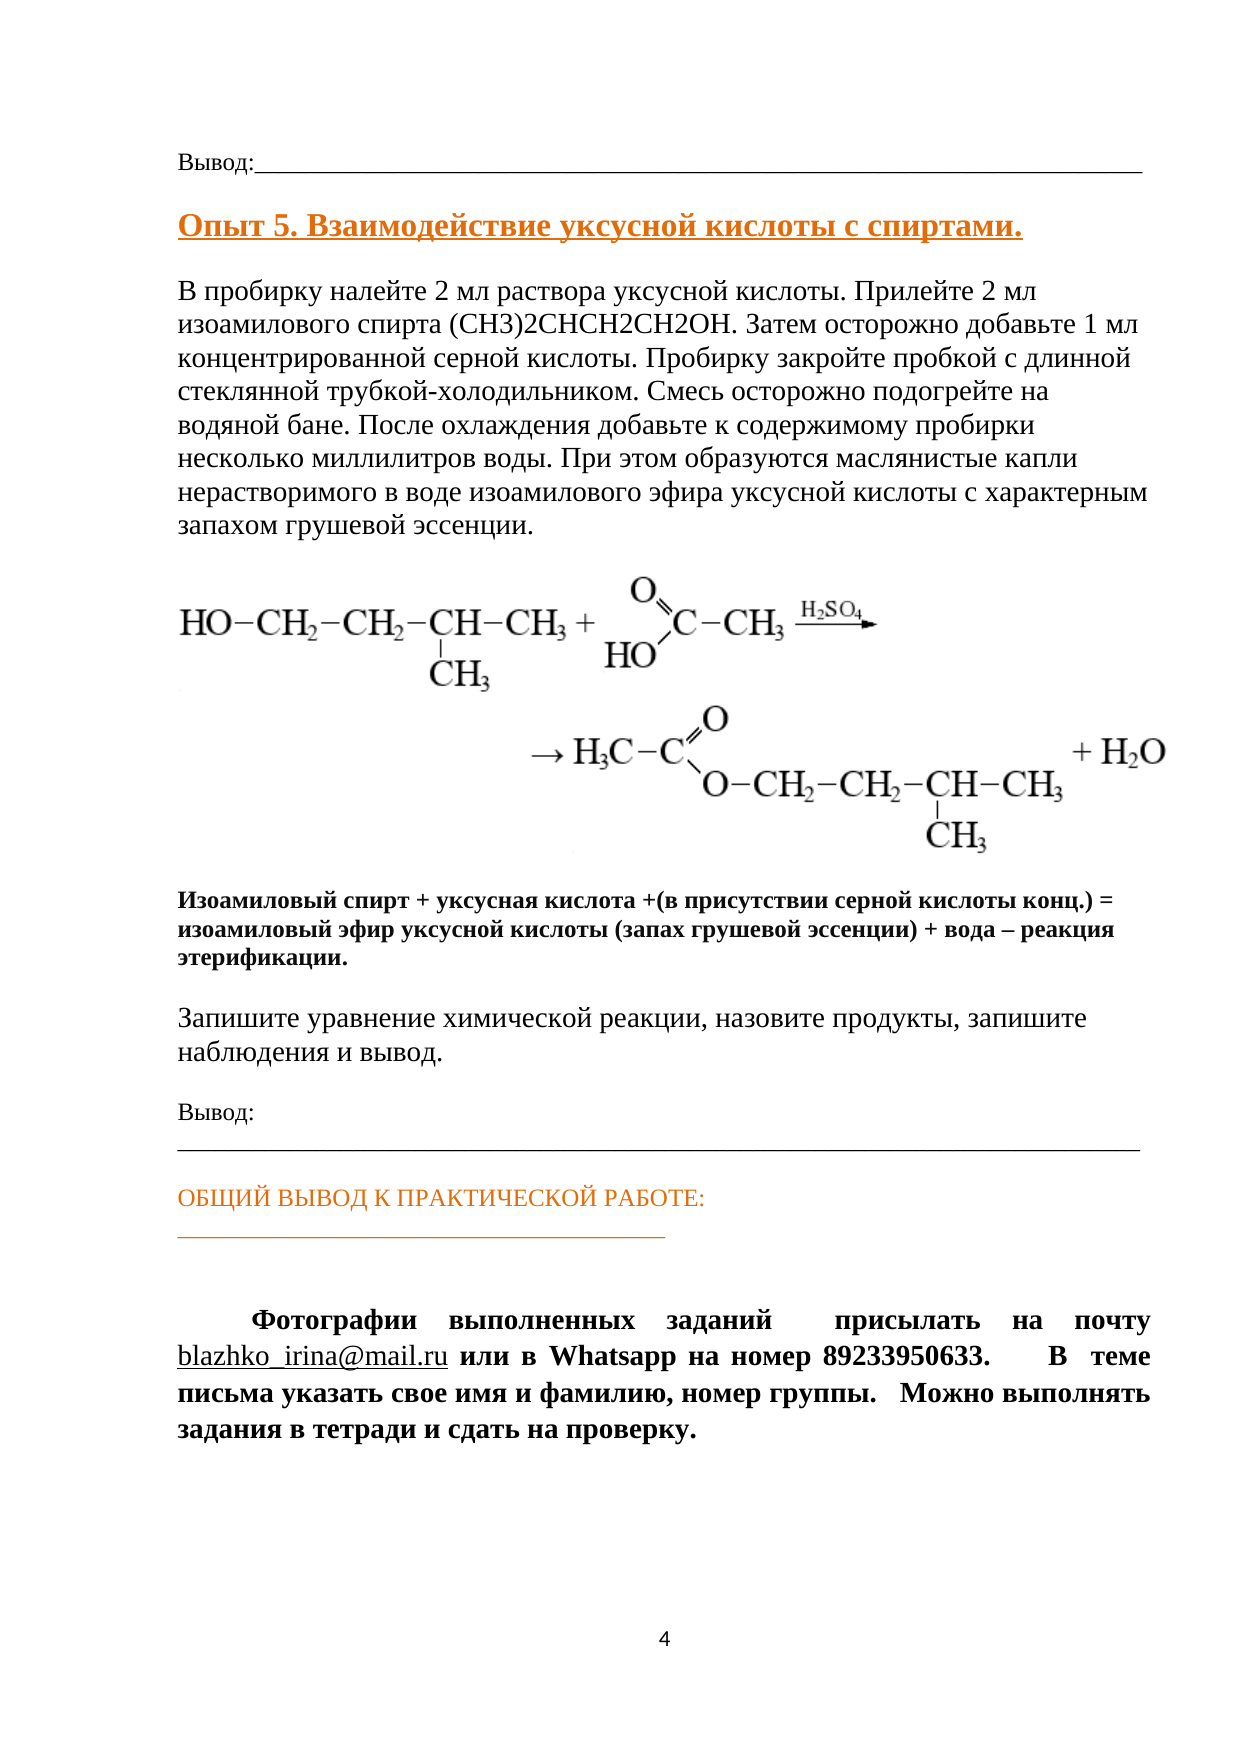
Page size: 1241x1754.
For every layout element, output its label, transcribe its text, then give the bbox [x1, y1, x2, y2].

text Опыт 5. Взаимодействие уксусной кислоты с спиртами. [177, 205, 1152, 243]
text В пробирку налейте 2 мл раствора уксусной кислоты. Прилейте 2 мл изоамилового спирта (CH3)2CHCH2CH2OH. Затем осторожно добавьте 1 мл концентрированной серной кислоты. Пробирку закройте пробкой с длинной стеклянной трубкой-холодильником. Смесь осторожно подогрейте на водяной бане. После охлаждения добавьте к содержимому пробирки несколько миллилитров воды. При этом образуются маслянистые капли нерастворимого в воде изоамилового эфира уксусной кислоты с характерным запахом грушевой эссенции. [177, 273, 1152, 541]
text Вывод: _____________________________________________________________________________ [177, 1097, 1152, 1154]
text Запишите уравнение химической реакции, назовите продукты, запишите наблюдения и вывод. [177, 1000, 1152, 1067]
text Фотографии выполненных заданий присылать на почту blazhko_irina@mail.ru или в Whatsapp на номер 89233950633. В теме письма указать свое имя и фамилию, номер группы. Можно выполнять задания в тетради и сдать на проверку. [177, 1302, 1152, 1444]
text Изоамиловый спирт + уксусная кислота +(в присутствии серной кислоты конц.) = изоамиловый эфир уксусной кислоты (запах грушевой эссенции) + вода – реакция этерификации. [177, 885, 1152, 971]
text ОБЩИЙ ВЫВОД К ПРАКТИЧЕСКОЙ РАБОТЕ: _______________________________________ [177, 1183, 1152, 1241]
text Вывод:_______________________________________________________________________ [177, 147, 1152, 176]
picture [177, 570, 1169, 856]
